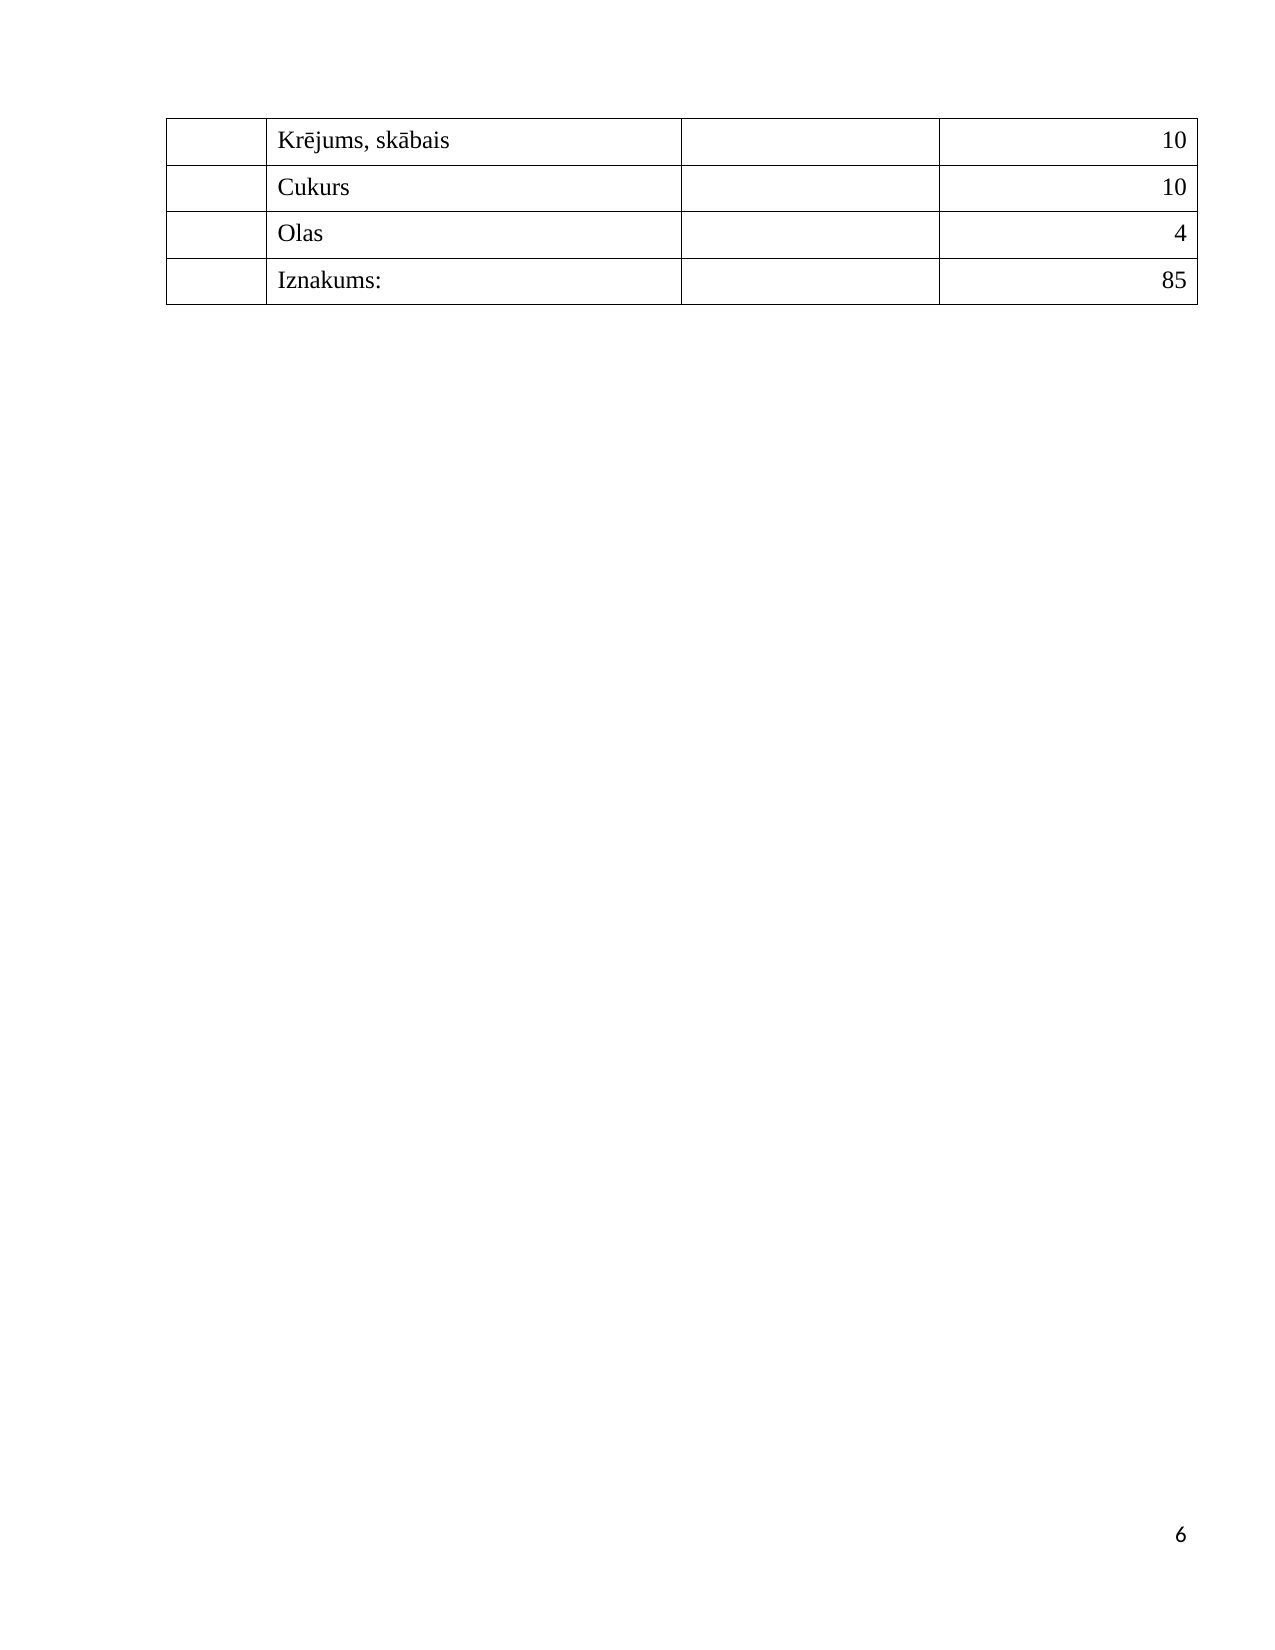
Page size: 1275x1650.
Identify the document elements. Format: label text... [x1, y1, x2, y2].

table_cell [682, 259, 939, 304]
table_cell 10 [940, 166, 1197, 211]
table_cell [167, 212, 266, 258]
table_cell [167, 119, 266, 165]
table_cell Iznakums: [267, 259, 681, 304]
table_cell [682, 212, 939, 258]
table_cell 85 [940, 259, 1197, 304]
table_cell Cukurs [267, 166, 681, 211]
table_cell [682, 166, 939, 211]
table_cell [682, 119, 939, 165]
table_cell 10 [940, 119, 1197, 165]
table_cell Olas [267, 212, 681, 258]
table_cell 4 [940, 212, 1197, 258]
table_cell [167, 259, 266, 304]
table_cell [167, 166, 266, 211]
table_cell Krējums, skābais [267, 119, 681, 165]
